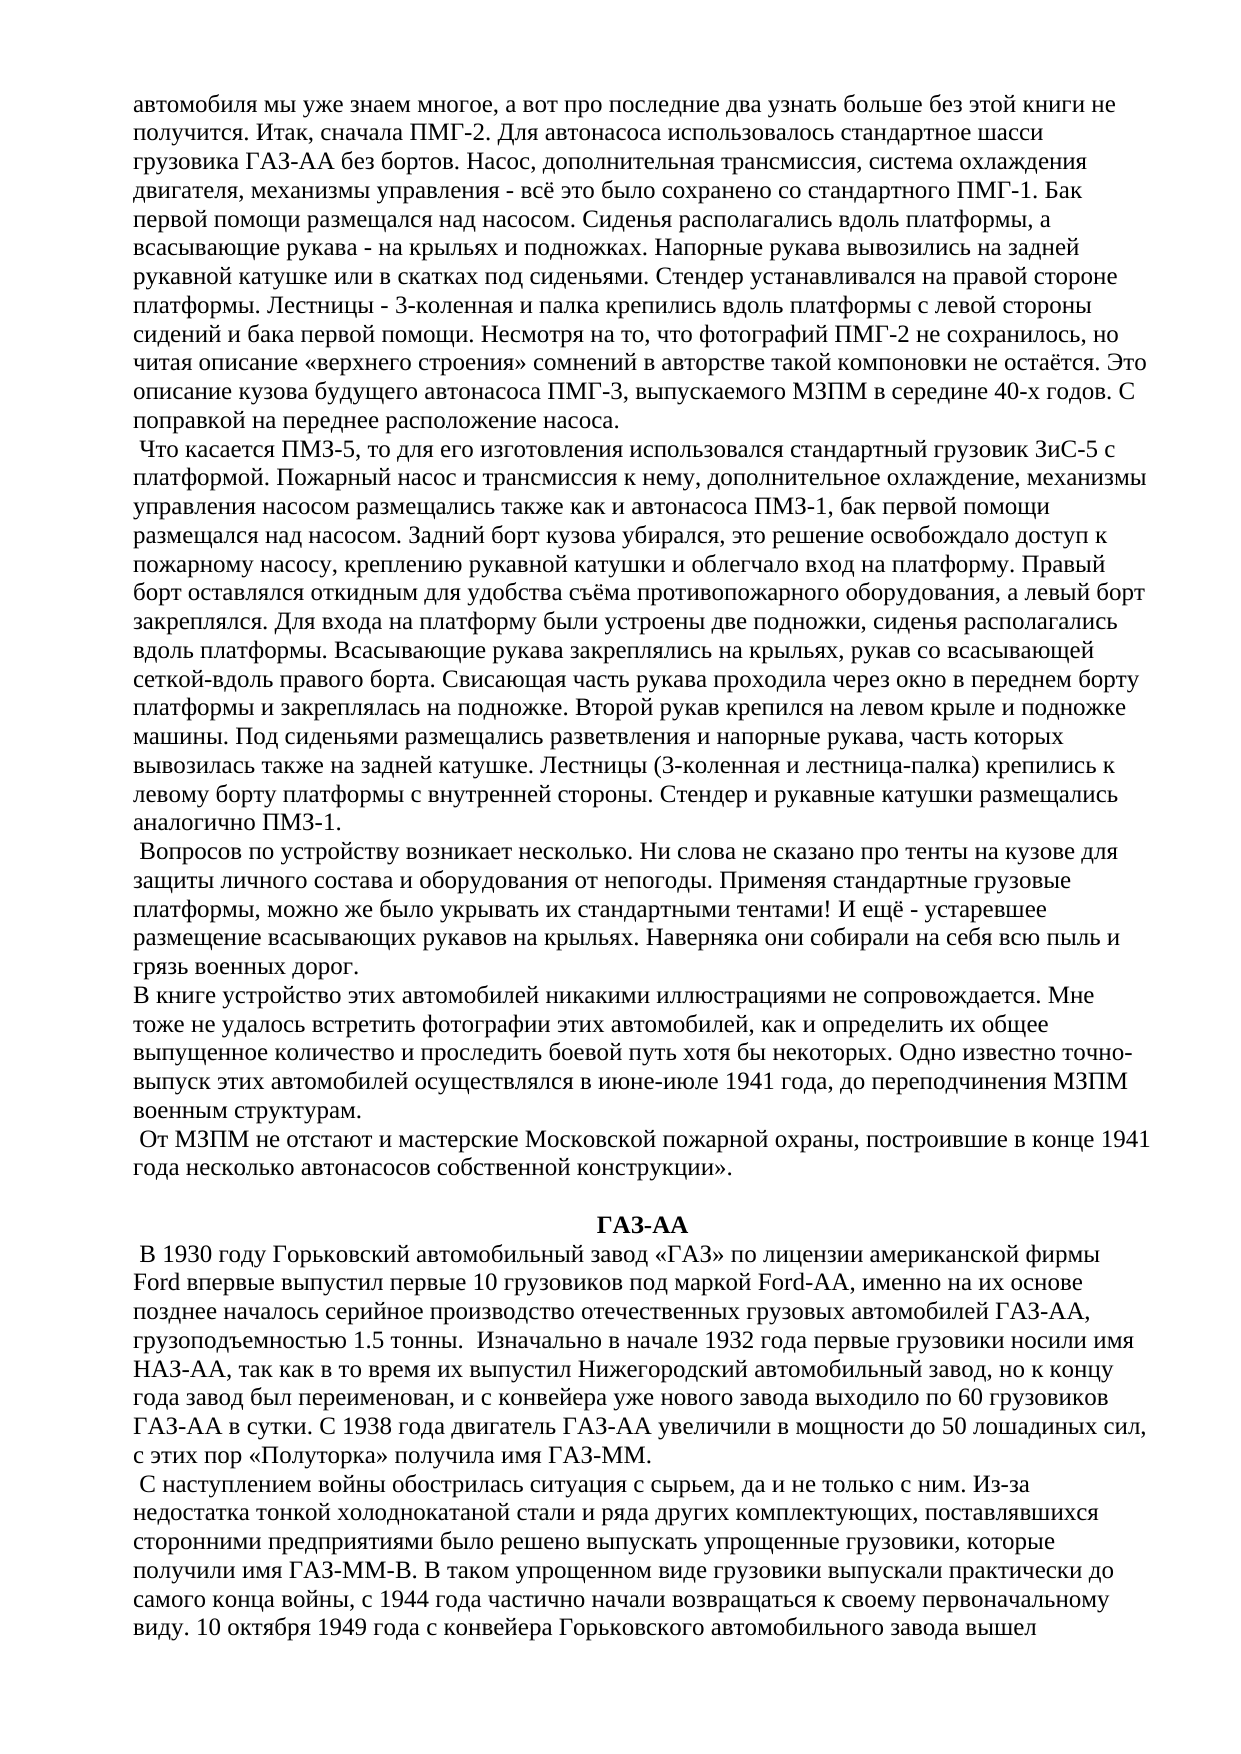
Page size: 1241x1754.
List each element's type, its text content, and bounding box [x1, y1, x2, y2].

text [133, 89, 1152, 434]
text От МЗПМ не отстают и мастерские Московской пожарной охраны, построившие в конце 1941 года несколько автонасосов собственной конструкции». [133, 1124, 1152, 1181]
text ГАЗ-АА [133, 1210, 1152, 1239]
text Что касается ПМЗ-5, то для его изготовления использовался стандартный грузовик ЗиС-5 с платформой. Пожарный насос и трансмиссия к нему, дополнительное охлаждение, механизмы управления насосом размещались также как и автонасоса ПМЗ-1, бак первой помощи размещался над насосом. Задний борт кузова убирался, это решение освобождало доступ к пожарному насосу, креплению рукавной катушки и облегчало вход на платформу. Правый борт оставлялся откидным для удобства съёма противопожарного оборудования, а левый борт закреплялся. Для входа на платформу были устроены две подножки, сиденья располагались вдоль платформы. Всасывающие рукава закреплялись на крыльях, рукав со всасывающей сеткой-вдоль правого борта. Свисающая часть рукава проходила через окно в переднем борту платформы и закреплялась на подножке. Второй рукав крепился на левом крыле и подножке машины. Под сиденьями размещались разветвления и напорные рукава, часть которых вывозилась также на задней катушке. Лестницы (3-коленная и лестница-палка) крепились к левому борту платформы с внутренней стороны. Стендер и рукавные катушки размещались аналогично ПМЗ-1. [133, 434, 1152, 836]
text В книге устройство этих автомобилей никакими иллюстрациями не сопровождается. Мне тоже не удалось встретить фотографии этих автомобилей, как и определить их общее выпущенное количество и проследить боевой путь хотя бы некоторых. Одно известно точно-выпуск этих автомобилей осуществлялся в июне-июле 1941 года, до переподчинения МЗПМ военным структурам. [133, 980, 1152, 1124]
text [133, 1469, 1152, 1641]
text В 1930 году Горьковский автомобильный завод «ГАЗ» по лицензии американской фирмы Ford впервые выпустил первые 10 грузовиков под маркой Ford-AA, именно на их основе позднее началось серийное производство отечественных грузовых автомобилей ГАЗ-АА, грузоподъемностью 1.5 тонны. Изначально в начале 1932 года первые грузовики носили имя НАЗ-АА, так как в то время их выпустил Нижегородский автомобильный завод, но к концу года завод был переименован, и с конвейера уже нового завода выходило по 60 грузовиков ГАЗ-АА в сутки. С 1938 года двигатель ГАЗ-АА увеличили в мощности до 50 лошадиных сил, с этих пор «Полуторка» получила имя ГАЗ-ММ. [133, 1239, 1152, 1469]
text Вопросов по устройству возникает несколько. Ни слова не сказано про тенты на кузове для защиты личного состава и оборудования от непогоды. Применяя стандартные грузовые платформы, можно же было укрывать их стандартными тентами! И ещё - устаревшее размещение всасывающих рукавов на крыльях. Наверняка они собирали на себя всю пыль и грязь военных дорог. [133, 836, 1152, 980]
